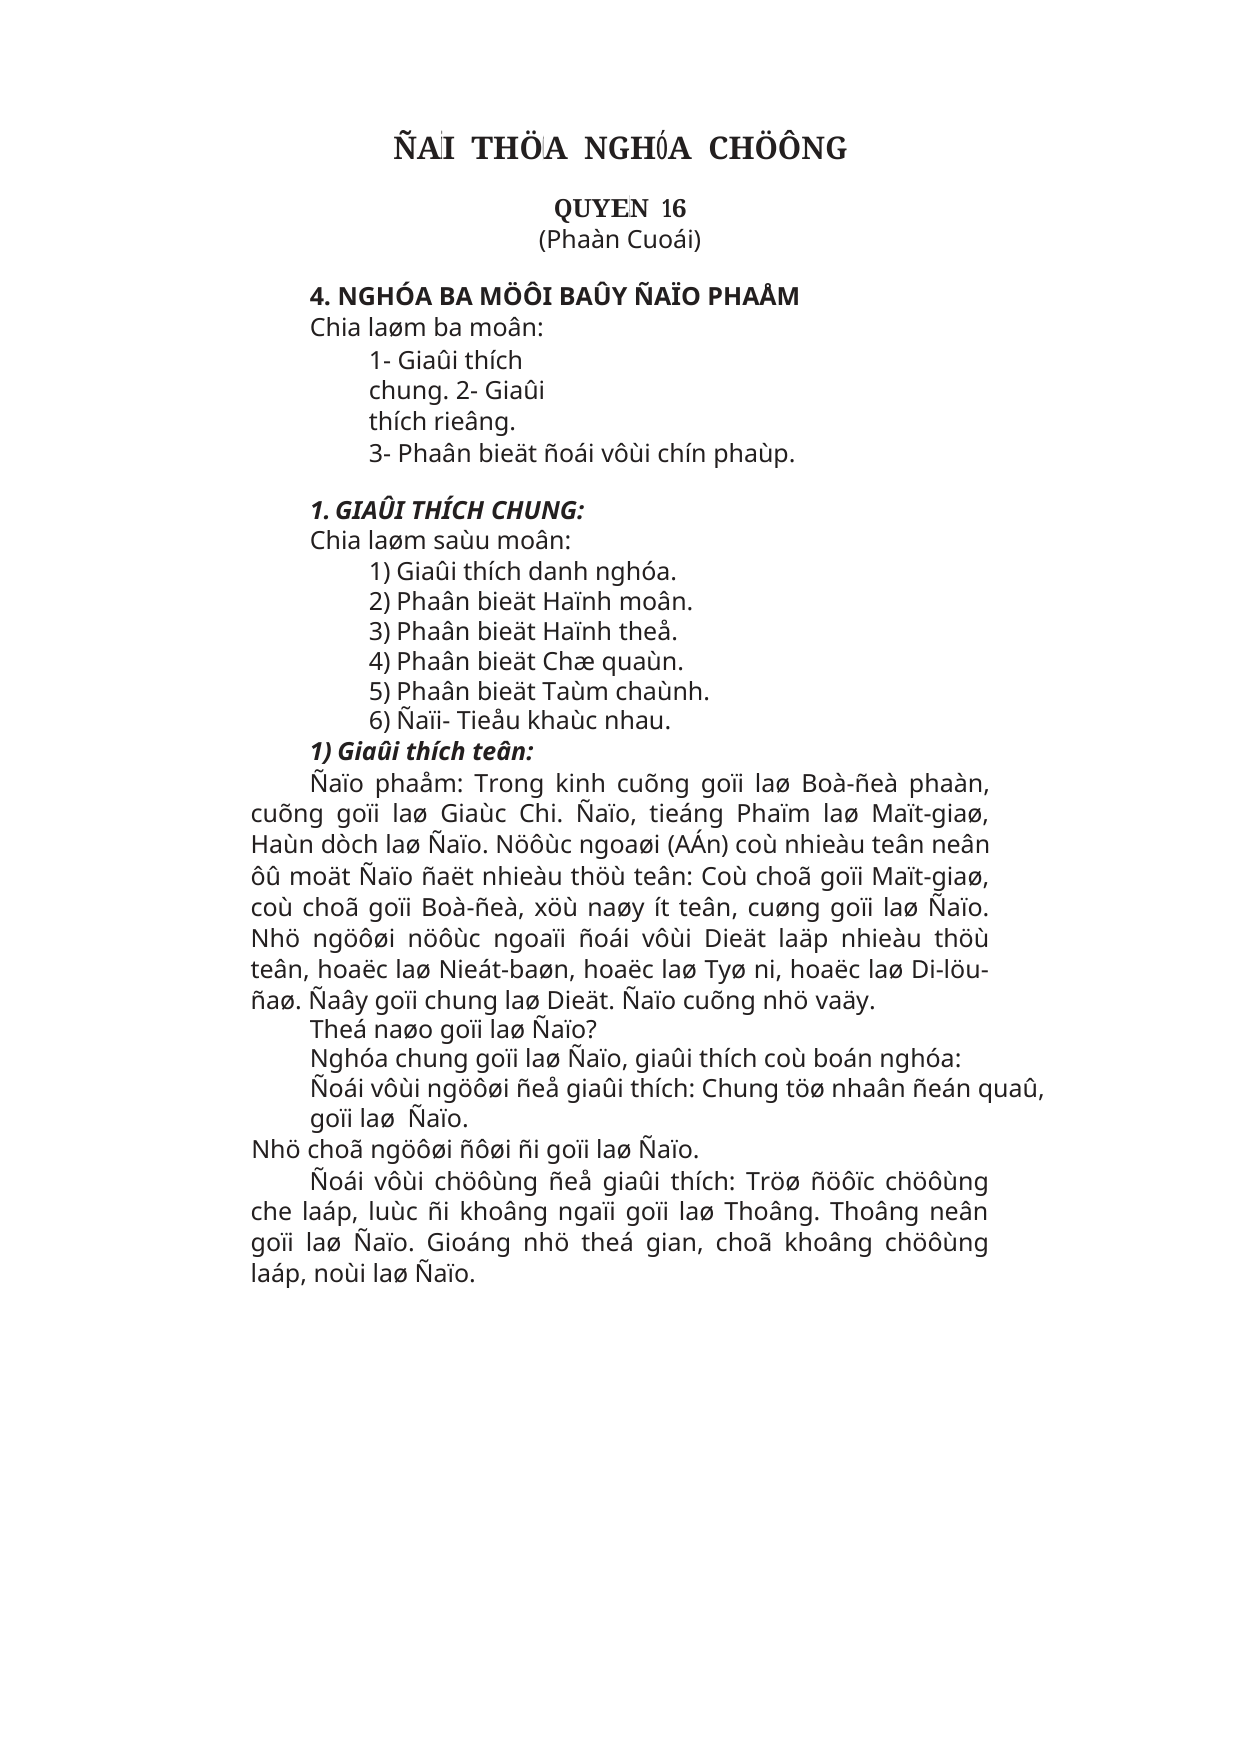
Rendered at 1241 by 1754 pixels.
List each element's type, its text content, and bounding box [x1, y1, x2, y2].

text Ñoái vôùi ngöôøi ñeå giaûi thích: Chung töø nhaân ñeán quaû, goïi laø Ñaïo. [309, 1074, 1092, 1134]
text Chia laøm ba moân: [309, 312, 1092, 343]
text Ñaïo phaåm: Trong kinh cuõng goïi laø Boà-ñeà phaàn, cuõng goïi laø Giaùc Chi. Ñaïo, tieáng Phaïm laø Maït-giaø, Haùn dòch laø Ñaïo. Nöôùc ngoaøi (AÁn) coù nhieàu teân neân ôû moät Ñaïo ñaët nhieàu thöù teân: Coù choã goïi Maït-giaø, coù choã goïi Boà-ñeà, xöù naøy ít teân, cuøng goïi laø Ñaïo. Nhö ngöôøi nöôùc ngoaïi ñoái vôùi Dieät laäp nhieàu thöù teân, hoaëc laø Nieát-baøn, hoaëc laø Tyø ni, hoaëc laø Di-löu-ñaø. Ñaây goïi chung laø Dieät. Ñaïo cuõng nhö vaäy. [250, 768, 990, 1016]
subtitle 4. NGHÓA BA MÖÔI BAÛY ÑAÏO PHAÅM [309, 280, 1092, 312]
list Ñaïi- Tieåu khaùc nhau. [369, 706, 1092, 736]
list Phaân bieät Taùm chaùnh. [369, 676, 1092, 706]
list Giaûi thích danh nghóa. [369, 556, 1092, 586]
text Theá naøo goïi laø Ñaïo? [309, 1016, 1092, 1044]
text Chia laøm saùu moân: [309, 526, 1092, 556]
list Phaân bieät Chæ quaùn. [369, 646, 1092, 676]
text Nghóa chung goïi laø Ñaïo, giaûi thích coù boán nghóa: [309, 1044, 1092, 1074]
subtitle Giaûi thích teân: [309, 736, 1092, 766]
text 3- Phaân bieät ñoái vôùi chín phaùp. [369, 438, 1092, 468]
text Ñoái vôùi chöôùng ñeå giaûi thích: Tröø ñöôïc chöôùng che laáp, luùc ñi khoâng ngaïi goïi laø Thoâng. Thoâng neân goïi laø Ñaïo. Gioáng nhö theá gian, choã khoâng chöôùng laáp, noùi laø Ñaïo. [250, 1166, 990, 1290]
title ÑAÏI THÖØA NGHÓA CHÖÔNG [388, 126, 852, 169]
text 1- Giaûi thích chung. 2- Giaûi thích rieâng. [369, 345, 574, 438]
subtitle QUYEÅN 16 [388, 191, 852, 224]
subtitle GIAÛI THÍCH CHUNG: [309, 494, 1092, 526]
text (Phaàn Cuoái) [387, 224, 852, 255]
text Nhö choã ngöôøi ñôøi ñi goïi laø Ñaïo. [251, 1134, 1092, 1164]
list Phaân bieät Haïnh moân. [369, 586, 1092, 616]
list Phaân bieät Haïnh theå. [369, 616, 1092, 646]
